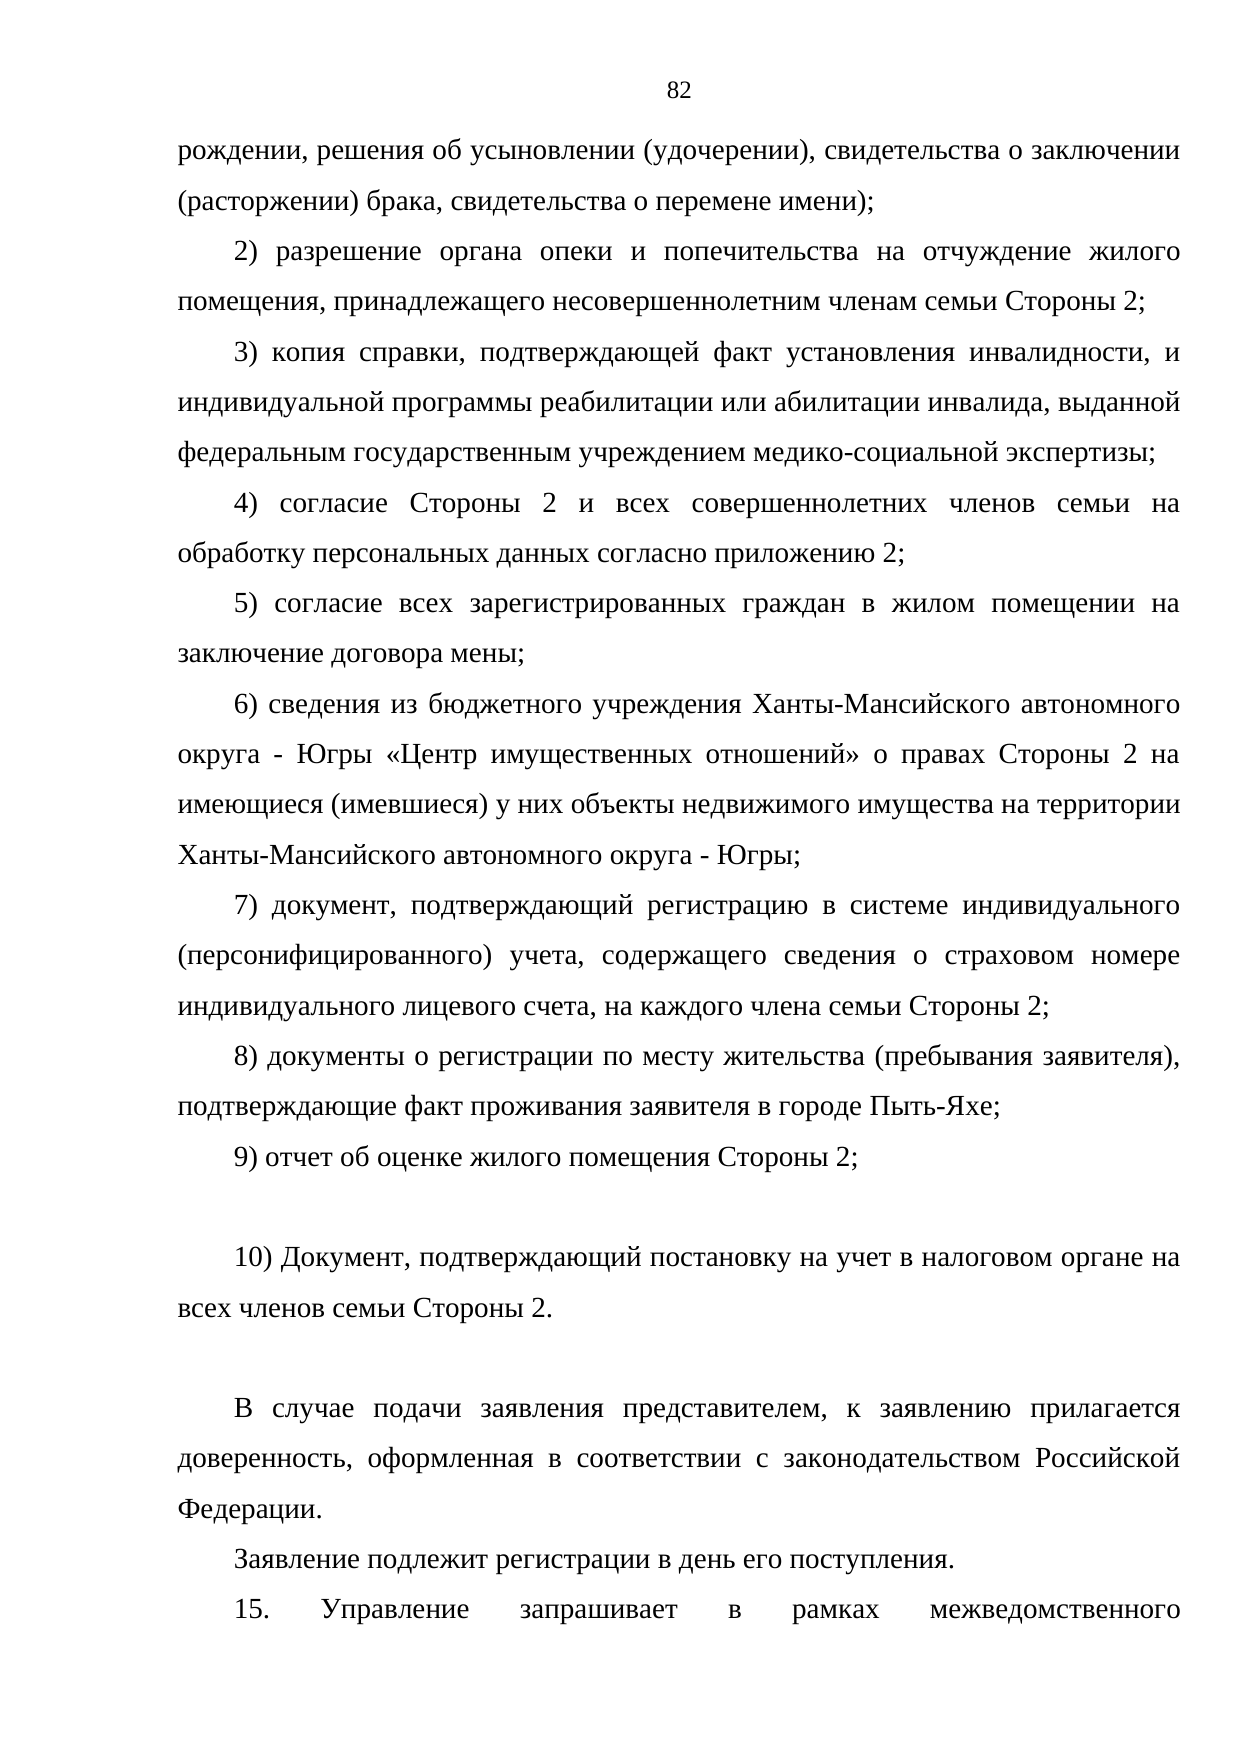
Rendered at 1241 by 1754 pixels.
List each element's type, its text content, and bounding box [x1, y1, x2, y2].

text В случае подачи заявления представителем, к заявлению прилагается доверенность, оформленная в соответствии с законодательством Российской Федерации. [177, 1390, 1181, 1524]
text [177, 1592, 1181, 1625]
text 10) Документ, подтверждающий постановку на учет в налоговом органе на всех членов семьи Стороны 2. [177, 1239, 1181, 1323]
text 3) копия справки, подтверждающей факт установления инвалидности, и индивидуальной программы реабилитации или абилитации инвалида, выданной федеральным государственным учреждением медико-социальной экспертизы; [177, 334, 1181, 468]
text 2) разрешение органа опеки и попечительства на отчуждение жилого помещения, принадлежащего несовершеннолетним членам семьи Стороны 2; [177, 233, 1181, 317]
text Заявление подлежит регистрации в день его поступления. [177, 1541, 1181, 1575]
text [177, 132, 1181, 216]
text 8) документы о регистрации по месту жительства (пребывания заявителя), подтверждающие факт проживания заявителя в городе Пыть-Яхе; [177, 1038, 1181, 1122]
text 9) отчет об оценке жилого помещения Стороны 2; [177, 1139, 1181, 1172]
text 7) документ, подтверждающий регистрацию в системе индивидуального (персонифицированного) учета, содержащего сведения о страховом номере индивидуального лицевого счета, на каждого члена семьи Стороны 2; [177, 887, 1181, 1021]
text 5) согласие всех зарегистрированных граждан в жилом помещении на заключение договора мены; [177, 585, 1181, 669]
text 6) сведения из бюджетного учреждения Ханты-Мансийского автономного округа - Югры «Центр имущественных отношений» о правах Стороны 2 на имеющиеся (имевшиеся) у них объекты недвижимого имущества на территории Ханты-Мансийского автономного округа - Югры; [177, 686, 1181, 870]
text 4) согласие Стороны 2 и всех совершеннолетних членов семьи на обработку персональных данных согласно приложению 2; [177, 485, 1181, 568]
